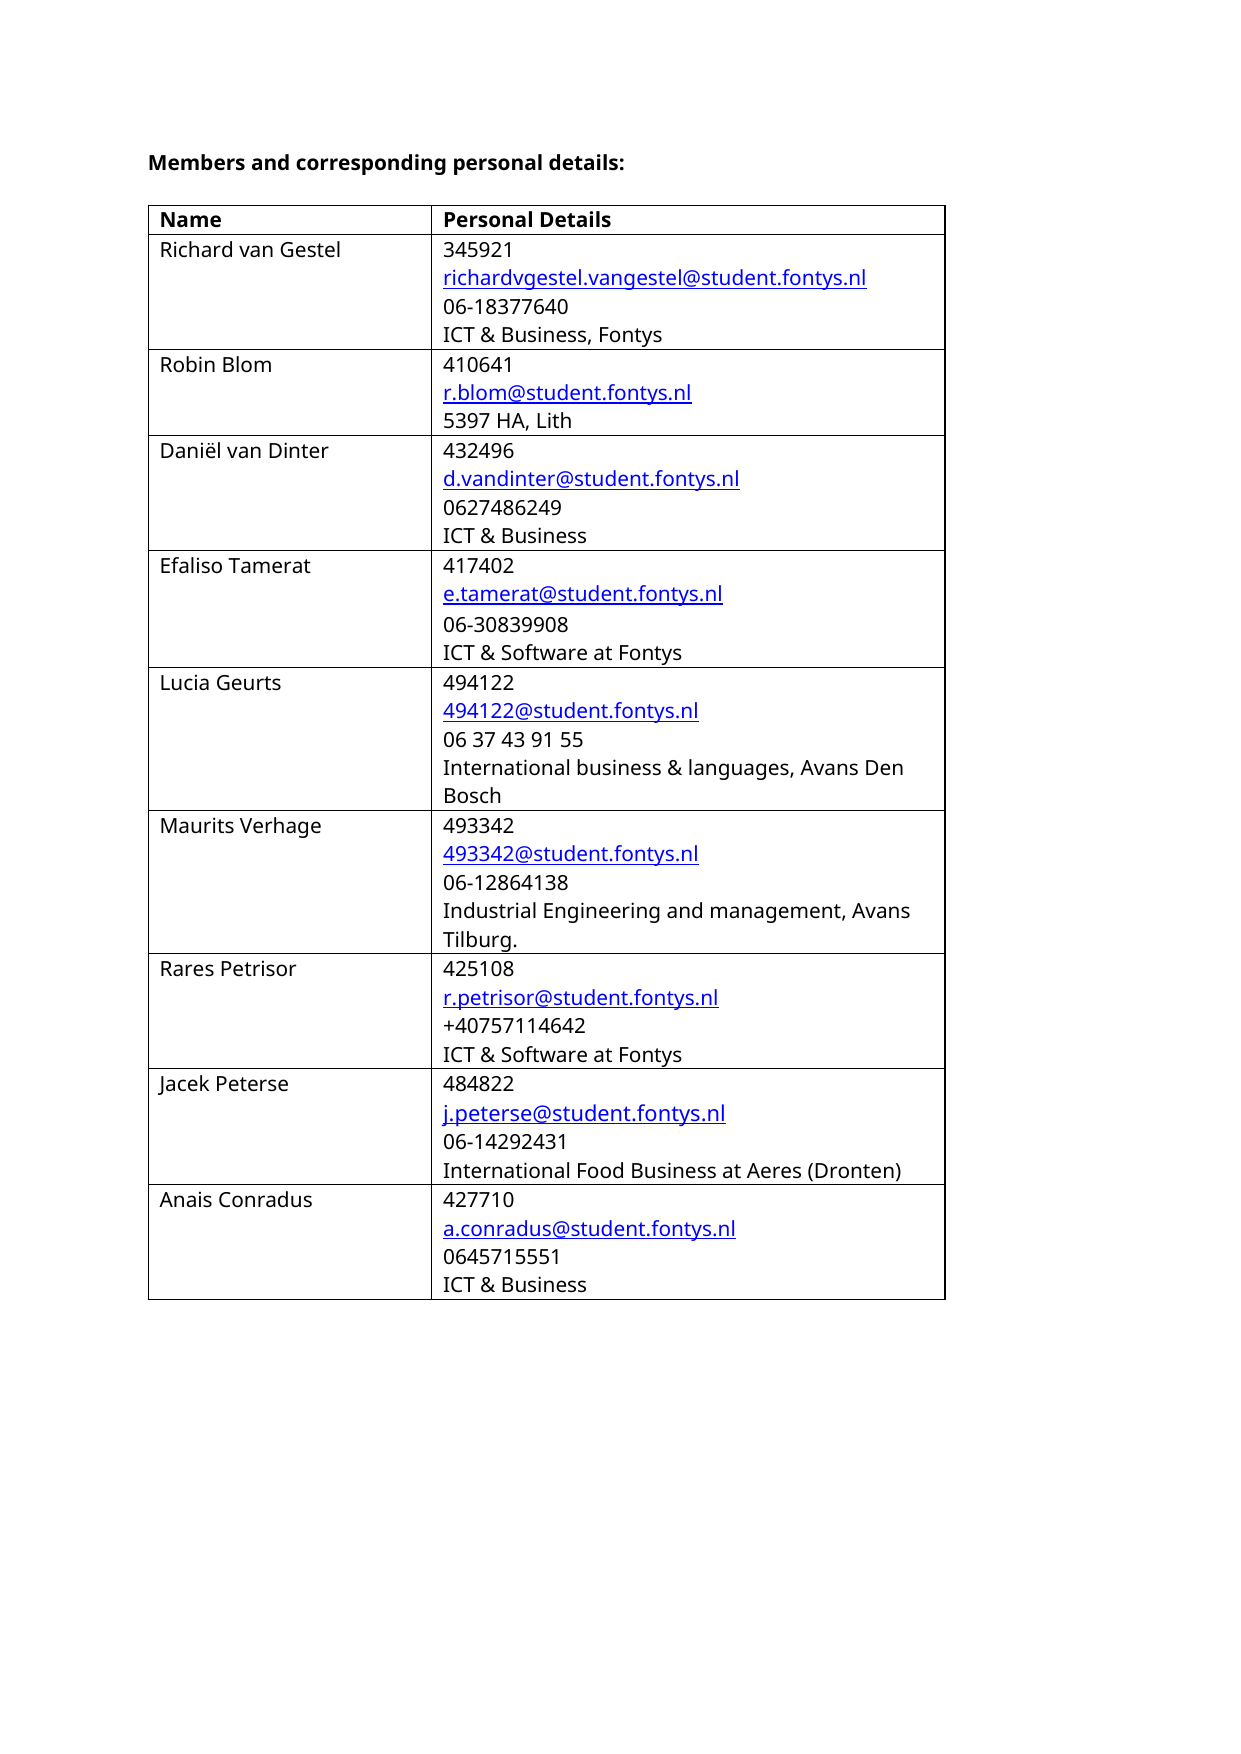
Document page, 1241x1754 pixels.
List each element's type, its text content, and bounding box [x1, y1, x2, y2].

table_header Personal Details [432, 206, 944, 234]
table_cell 484822 j.peterse@student.fontys.nl 06-14292431 International Food Business at Aeres (Dronten) [432, 1069, 944, 1184]
table_cell Richard van Gestel [149, 235, 431, 349]
table_cell 345921 richardvgestel.vangestel@student.fontys.nl 06-18377640 ICT & Business, Fontys [432, 235, 944, 349]
table_cell 494122 494122@student.fontys.nl 06 37 43 91 55 International business & languages, Avans Den Bosch [432, 668, 944, 810]
table_cell Jacek Peterse [149, 1069, 431, 1184]
table_cell Rares Petrisor [149, 954, 431, 1068]
table_cell Daniël van Dinter [149, 436, 431, 550]
table_header Name [149, 206, 431, 234]
table_cell 417402 e.tamerat@student.fontys.nl 06-30839908 ICT & Software at Fontys [432, 551, 944, 667]
table_cell 410641 r.blom@student.fontys.nl 5397 HA, Lith [432, 350, 944, 435]
table_cell 432496 d.vandinter@student.fontys.nl 0627486249 ICT & Business [432, 436, 944, 550]
table_cell 427710 a.conradus@student.fontys.nl 0645715551 ICT & Business [432, 1185, 944, 1299]
table_cell Maurits Verhage [149, 811, 431, 953]
table_cell 425108 r.petrisor@student.fontys.nl +40757114642 ICT & Software at Fontys [432, 954, 944, 1068]
table_cell Robin Blom [149, 350, 431, 435]
table_cell Efaliso Tamerat [149, 551, 431, 667]
text Members and corresponding personal details: [148, 148, 1093, 176]
table_cell 493342 493342@student.fontys.nl 06-12864138 Industrial Engineering and management, Avans Tilburg. [432, 811, 944, 953]
table_cell Lucia Geurts [149, 668, 431, 810]
table_cell Anais Conradus [149, 1185, 431, 1299]
